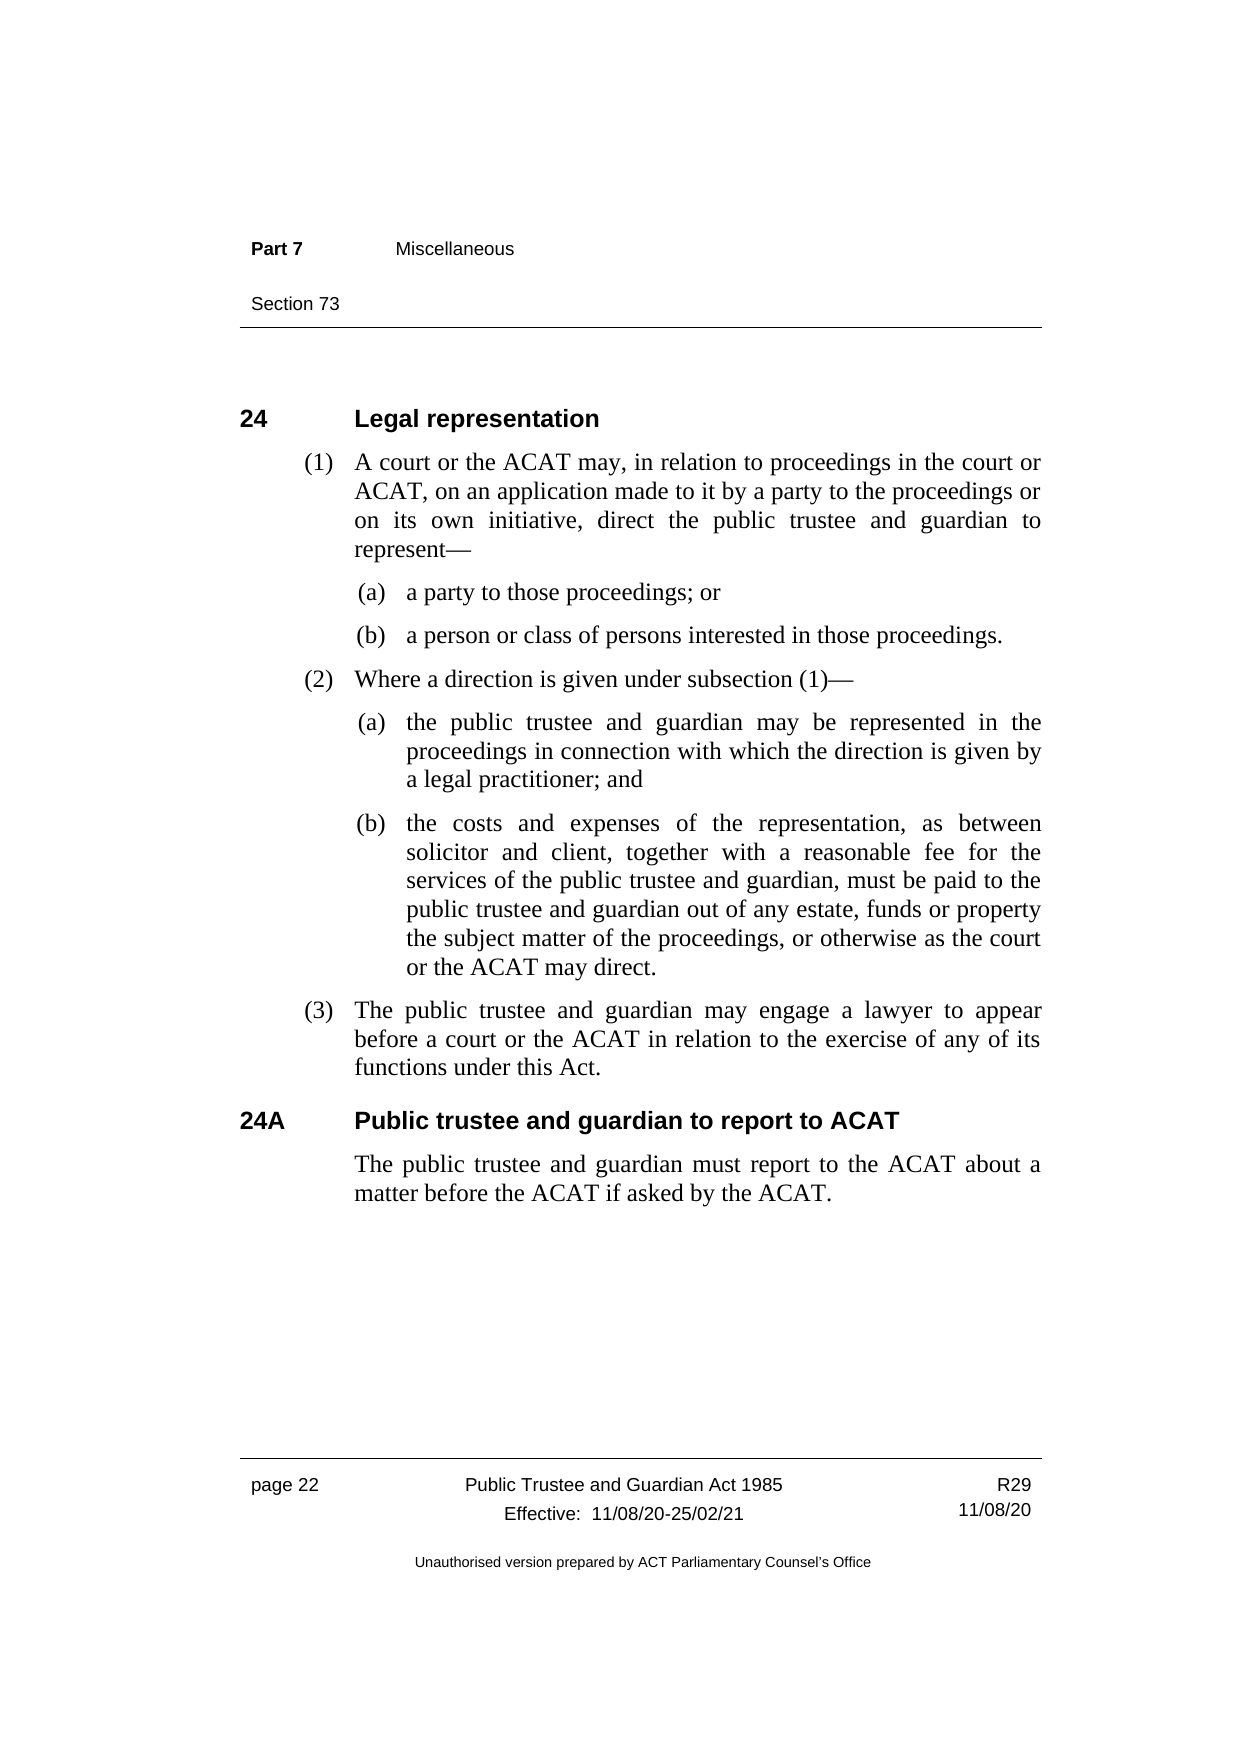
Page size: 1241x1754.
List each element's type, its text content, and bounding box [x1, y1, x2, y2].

text (b) a person or class of persons interested in those proceedings. [239, 620, 1042, 649]
text (a) the public trustee and guardian may be represented in the proceedings in connection with which the direction is given by a legal practitioner; and [239, 707, 1042, 793]
text (3) The public trustee and guardian may engage a lawyer to appear before a court or the ACAT in relation to the exercise of any of its functions under this Act. [239, 995, 1042, 1081]
text 24 Legal representation [239, 404, 1042, 433]
text (1) A court or the ACAT may, in relation to proceedings in the court or ACAT, on an application made to it by a party to the proceedings or on its own initiative, direct the public trustee and guardian to represent— [239, 447, 1042, 562]
text (b) the costs and expenses of the representation, as between solicitor and client, together with a reasonable fee for the services of the public trustee and guardian, must be paid to the public trustee and guardian out of any estate, funds or property the subject matter of the proceedings, or otherwise as the court or the ACAT may direct. [239, 808, 1042, 980]
text (2) Where a direction is given under subsection (1)— [239, 664, 1042, 692]
text 24A Public trustee and guardian to report to ACAT [239, 1106, 1042, 1135]
text The public trustee and guardian must report to the ACAT about a matter before the ACAT if asked by the ACAT. [354, 1149, 1042, 1207]
text (a) a party to those proceedings; or [239, 577, 1042, 606]
